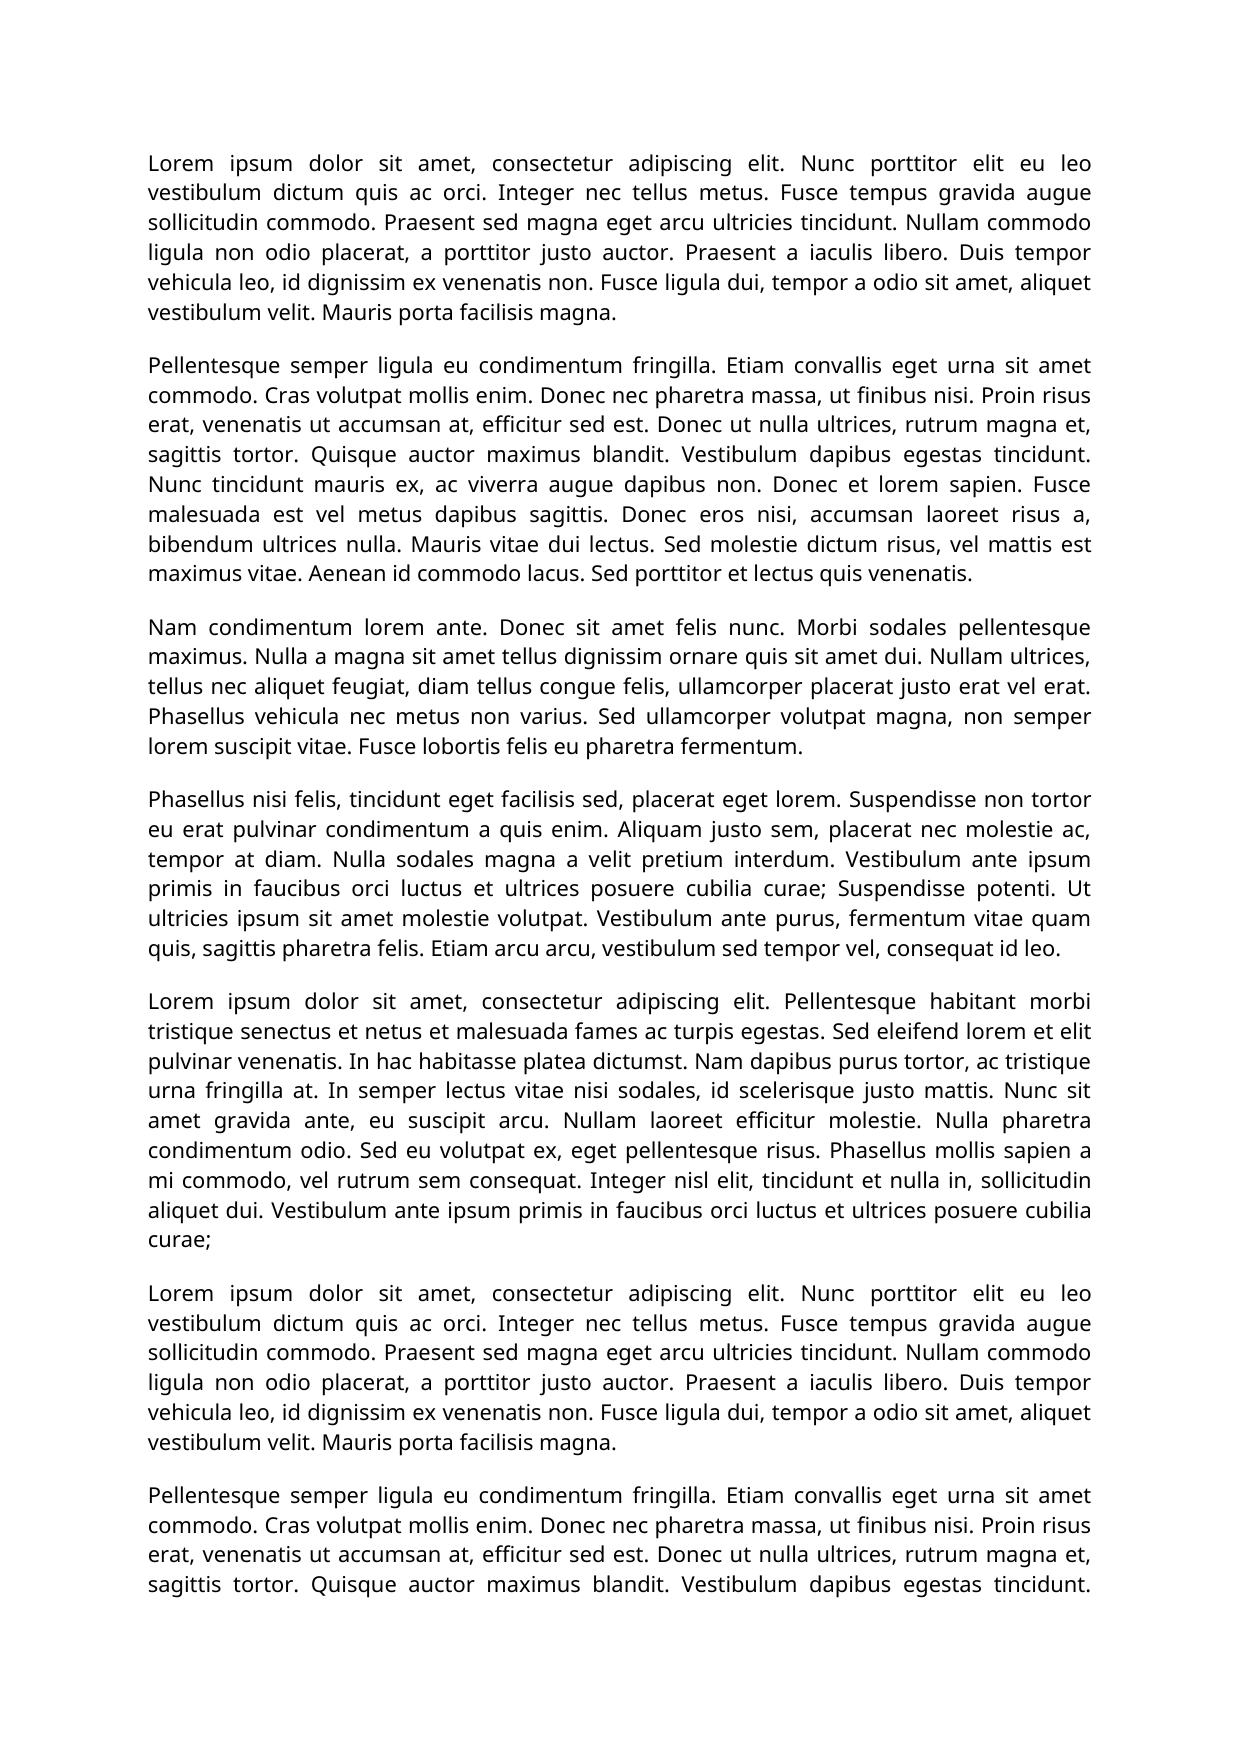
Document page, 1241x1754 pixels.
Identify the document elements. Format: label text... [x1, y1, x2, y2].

text Lorem ipsum dolor sit amet, consectetur adipiscing elit. Nunc porttitor elit eu leo vestibulum dictum quis ac orci. Integer nec tellus metus. Fusce tempus gravida augue sollicitudin commodo. Praesent sed magna eget arcu ultricies tincidunt. Nullam commodo ligula non odio placerat, a porttitor justo auctor. Praesent a iaculis libero. Duis tempor vehicula leo, id dignissim ex venenatis non. Fusce ligula dui, tempor a odio sit amet, aliquet vestibulum velit. Mauris porta facilisis magna. [148, 148, 1093, 326]
text Phasellus nisi felis, tincidunt eget facilisis sed, placerat eget lorem. Suspendisse non tortor eu erat pulvinar condimentum a quis enim. Aliquam justo sem, placerat nec molestie ac, tempor at diam. Nulla sodales magna a velit pretium interdum. Vestibulum ante ipsum primis in faucibus orci luctus et ultrices posuere cubilia curae; Suspendisse potenti. Ut ultricies ipsum sit amet molestie volutpat. Vestibulum ante purus, fermentum vitae quam quis, sagittis pharetra felis. Etiam arcu arcu, vestibulum sed tempor vel, consequat id leo. [148, 784, 1093, 963]
text Nam condimentum lorem ante. Donec sit amet felis nunc. Morbi sodales pellentesque maximus. Nulla a magna sit amet tellus dignissim ornare quis sit amet dui. Nullam ultrices, tellus nec aliquet feugiat, diam tellus congue felis, ullamcorper placerat justo erat vel erat. Phasellus vehicula nec metus non varius. Sed ullamcorper volutpat magna, non semper lorem suscipit vitae. Fusce lobortis felis eu pharetra fermentum. [148, 612, 1093, 761]
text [148, 1480, 1093, 1599]
text Lorem ipsum dolor sit amet, consectetur adipiscing elit. Nunc porttitor elit eu leo vestibulum dictum quis ac orci. Integer nec tellus metus. Fusce tempus gravida augue sollicitudin commodo. Praesent sed magna eget arcu ultricies tincidunt. Nullam commodo ligula non odio placerat, a porttitor justo auctor. Praesent a iaculis libero. Duis tempor vehicula leo, id dignissim ex venenatis non. Fusce ligula dui, tempor a odio sit amet, aliquet vestibulum velit. Mauris porta facilisis magna. [148, 1278, 1093, 1456]
text Lorem ipsum dolor sit amet, consectetur adipiscing elit. Pellentesque habitant morbi tristique senectus et netus et malesuada fames ac turpis egestas. Sed eleifend lorem et elit pulvinar venenatis. In hac habitasse platea dictumst. Nam dapibus purus tortor, ac tristique urna fringilla at. In semper lectus vitae nisi sodales, id scelerisque justo mattis. Nunc sit amet gravida ante, eu suscipit arcu. Nullam laoreet efficitur molestie. Nulla pharetra condimentum odio. Sed eu volutpat ex, eget pellentesque risus. Phasellus mollis sapien a mi commodo, vel rutrum sem consequat. Integer nisl elit, tincidunt et nulla in, sollicitudin aliquet dui. Vestibulum ante ipsum primis in faucibus orci luctus et ultrices posuere cubilia curae; [148, 986, 1093, 1254]
